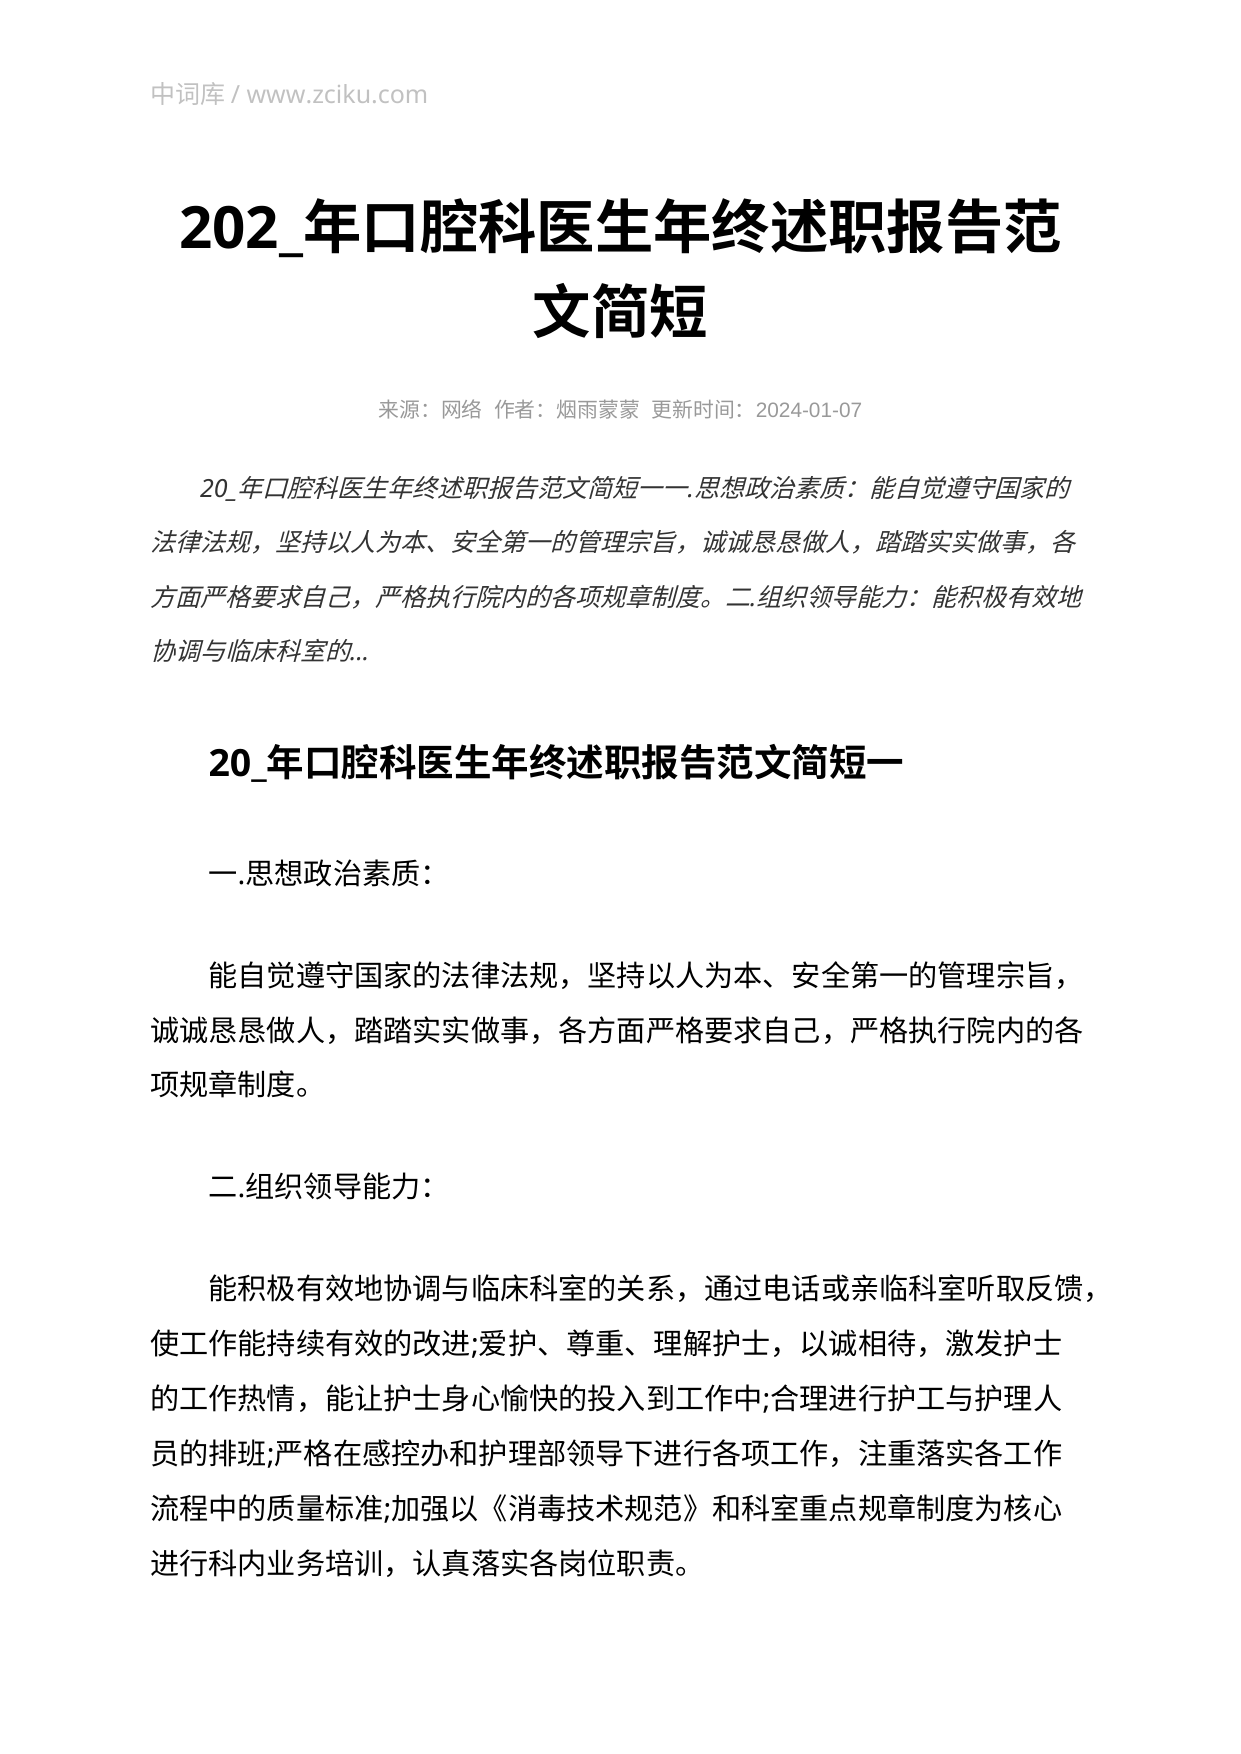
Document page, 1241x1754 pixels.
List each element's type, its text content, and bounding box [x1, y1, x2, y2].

text 能积极有效地协调与临床科室的关系，通过电话或亲临科室听取反馈，使工作能持续有效的改进;爱护、尊重、理解护士，以诚相待，激发护士的工作热情，能让护士身心愉快的投入到工作中;合理进行护工与护理人员的排班;严格在感控办和护理部领导下进行各项工作，注重落实各工作流程中的质量标准;加强以《消毒技术规范》和科室重点规章制度为核心进行科内业务培训，认真落实各岗位职责。 [150, 1266, 1090, 1583]
text 二.组织领导能力： [150, 1164, 1090, 1206]
text 20_年口腔科医生年终述职报告范文简短一一.思想政治素质：能自觉遵守国家的法律法规，坚持以人为本、安全第一的管理宗旨，诚诚恳恳做人，踏踏实实做事，各方面严格要求自己，严格执行院内的各项规章制度。二.组织领导能力：能积极有效地协调与临床科室的... [150, 468, 1090, 668]
text 能自觉遵守国家的法律法规，坚持以人为本、安全第一的管理宗旨，诚诚恳恳做人，踏踏实实做事，各方面严格要求自己，严格执行院内的各项规章制度。 [150, 952, 1090, 1104]
text 20_年口腔科医生年终述职报告范文简短一 [150, 733, 1090, 787]
text 一.思想政治素质： [150, 850, 1090, 893]
text 来源：网络 作者：烟雨蒙蒙 更新时间：2024-01-07 [150, 397, 1090, 421]
subtitle 202_年口腔科医生年终述职报告范文简短 [150, 181, 1090, 351]
